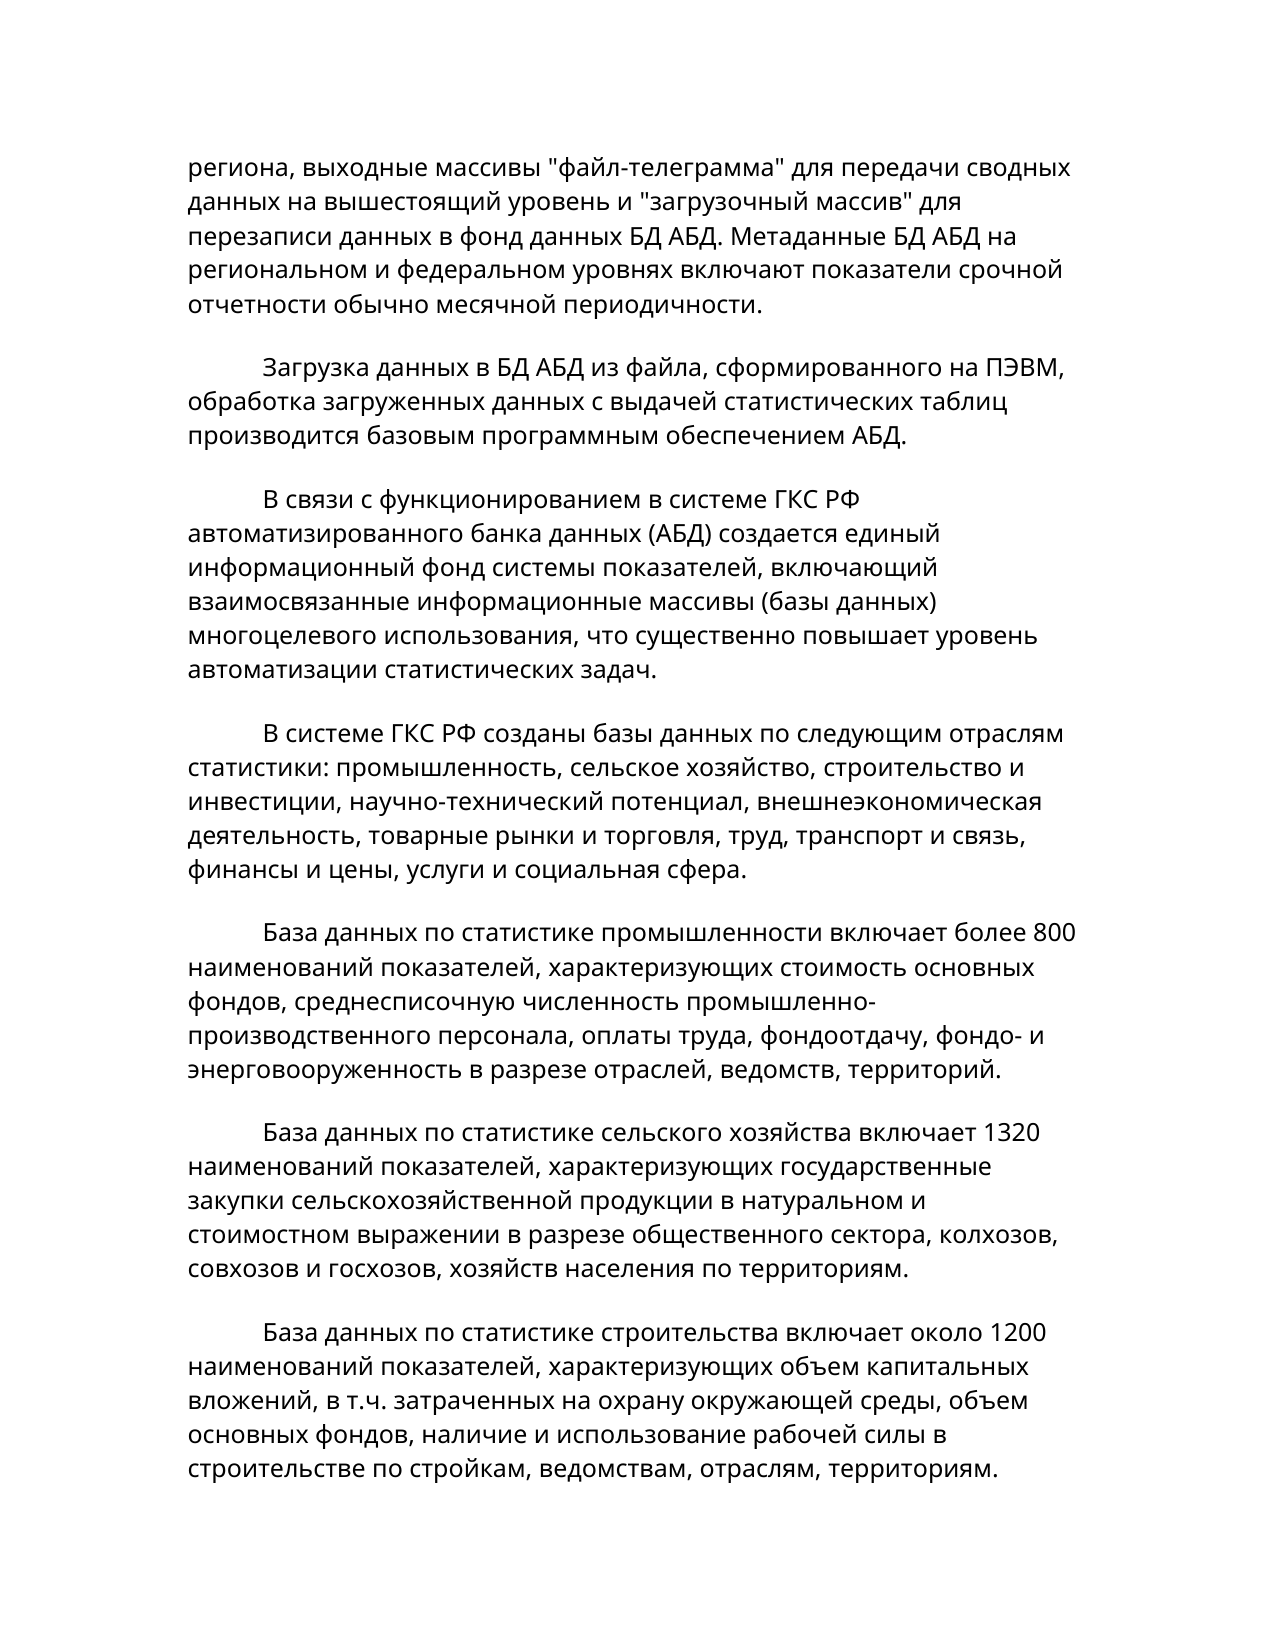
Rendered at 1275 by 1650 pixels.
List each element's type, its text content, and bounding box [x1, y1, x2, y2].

text Загрузка данных в БД АБД из файла, сформированного на ПЭВМ, обработка загруженных данных с выдачей статистических таблиц производится базовым программным обеспечением АБД. [187, 350, 1087, 452]
text База данных по статистике промышленности включает более 800 наименований показателей, характеризующих стоимость основных фондов, среднесписочную численность промышленно-производственного персонала, оплаты труда, фондоотдачу, фондо- и энерговооруженность в разрезе отраслей, ведомств, территорий. [187, 915, 1087, 1085]
text В связи с функционированием в системе ГКС РФ автоматизированного банка данных (АБД) создается единый информационный фонд системы показателей, включающий взаимосвязанные информационные массивы (базы данных) многоцелевого использования, что существенно повышает уровень автоматизации статистических задач. [187, 481, 1087, 686]
text База данных по статистике строительства включает около 1200 наименований показателей, характеризующих объем капитальных вложений, в т.ч. затраченных на охрану окружающей среды, объем основных фондов, наличие и использование рабочей силы в строительстве по стройкам, ведомствам, отраслям, территориям. [187, 1315, 1087, 1485]
text База данных по статистике сельского хозяйства включает 1320 наименований показателей, характеризующих государственные закупки сельскохозяйственной продукции в натуральном и стоимостном выражении в разрезе общественного сектора, колхозов, совхозов и госхозов, хозяйств населения по территориям. [187, 1115, 1087, 1285]
text В системе ГКС РФ созданы базы данных по следующим отраслям статистики: промышленность, сельское хозяйство, строительство и инвестиции, научно-технический потенциал, внешнеэкономическая деятельность, товарные рынки и торговля, труд, транспорт и связь, финансы и цены, услуги и социальная сфера. [187, 715, 1087, 886]
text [187, 150, 1087, 320]
